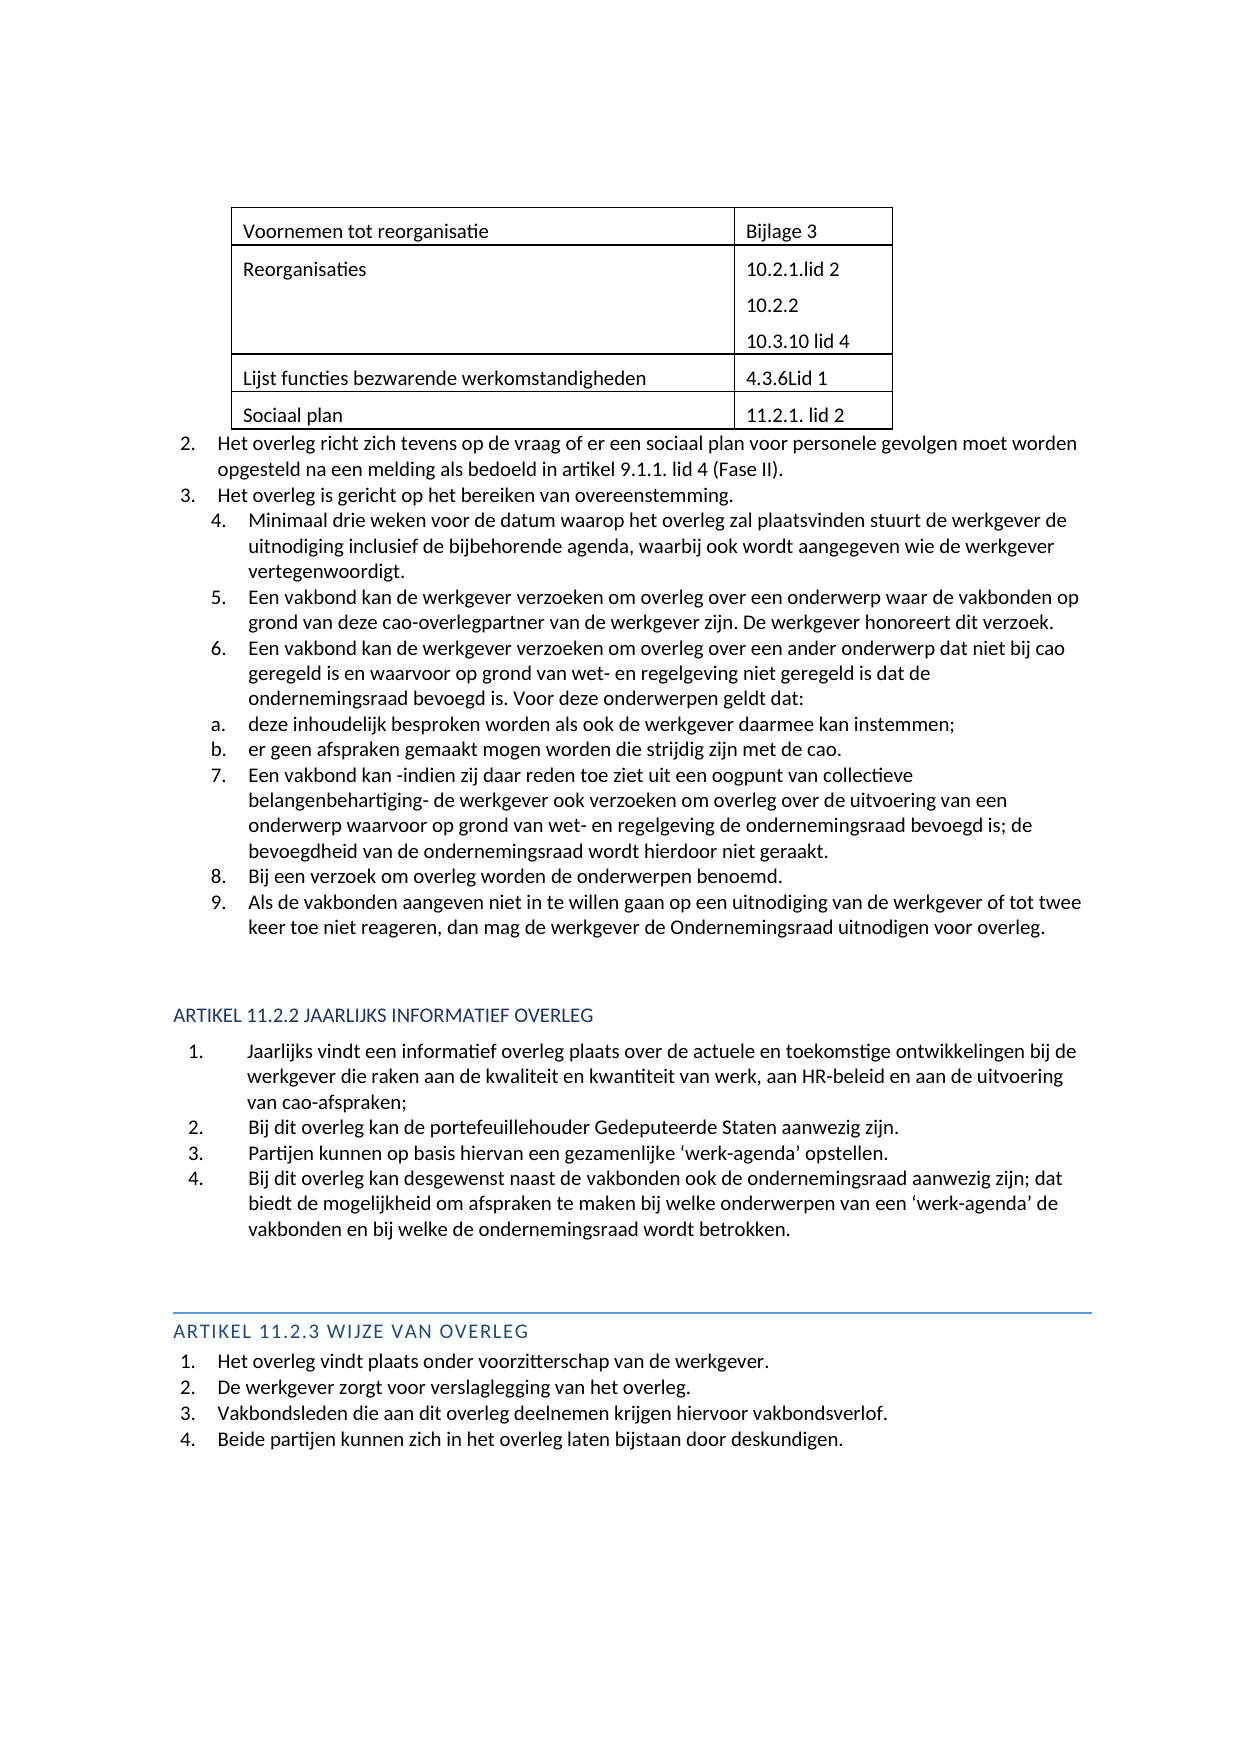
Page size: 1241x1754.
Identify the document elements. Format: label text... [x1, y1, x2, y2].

table_cell 11.2.1. lid 2 [735, 392, 892, 428]
list Een vakbond kan de werkgever verzoeken om overleg over een onderwerp waar de vakbonden op grond van deze cao-overlegpartner van de werkgever zijn. De werkgever honoreert dit verzoek. [211, 584, 1092, 635]
list Partijen kunnen op basis hiervan een gezamenlijke ‘werk-agenda’ opstellen. [188, 1140, 1092, 1165]
list Vakbondsleden die aan dit overleg deelnemen krijgen hiervoor vakbondsverlof. [180, 1399, 1092, 1425]
list Beide partijen kunnen zich in het overleg laten bijstaan door deskundigen. [180, 1425, 1092, 1451]
list Het overleg is gericht op het bereiken van overeenstemming. [180, 482, 1092, 508]
list Bij dit overleg kan de portefeuillehouder Gedeputeerde Staten aanwezig zijn. [188, 1114, 1092, 1140]
table_cell Voornemen tot reorganisatie [232, 208, 734, 244]
table_cell Sociaal plan [232, 392, 734, 428]
list Het overleg richt zich tevens op de vraag of er een sociaal plan voor personele gevolgen moet worden opgesteld na een melding als bedoeld in artikel 9.1.1. lid 4 (Fase II). [180, 429, 1092, 482]
list Een vakbond kan de werkgever verzoeken om overleg over een ander onderwerp dat niet bij cao geregeld is en waarvoor op grond van wet- en regelgeving niet geregeld is dat de ondernemingsraad bevoegd is. Voor deze onderwerpen geldt dat: [211, 635, 1092, 711]
table_cell Bijlage 3 [735, 208, 892, 244]
list De werkgever zorgt voor verslaglegging van het overleg. [180, 1373, 1092, 1399]
table_cell Lijst functies bezwarende werkomstandigheden [232, 355, 734, 391]
subtitle ARTIKEL 11.2.3 WIJZE VAN OVERLEG [173, 1314, 1092, 1343]
list Minimaal drie weken voor de datum waarop het overleg zal plaatsvinden stuurt de werkgever de uitnodiging inclusief de bijbehorende agenda, waarbij ook wordt aangegeven wie de werkgever vertegenwoordigt. [211, 508, 1092, 584]
list deze inhoudelijk besproken worden als ook de werkgever daarmee kan instemmen; [211, 711, 1092, 736]
table_cell 10.2.1.lid 2 10.2.2 10.3.10 lid 4 [735, 246, 892, 353]
text ARTIKEL 11.2.2 JAARLIJKS INFORMATIEF OVERLEG [173, 1002, 1092, 1028]
list er geen afspraken gemaakt mogen worden die strijdig zijn met de cao. [211, 736, 1092, 762]
list Het overleg vindt plaats onder voorzitterschap van de werkgever. [180, 1347, 1092, 1373]
list Als de vakbonden aangeven niet in te willen gaan op een uitnodiging van de werkgever of tot twee keer toe niet reageren, dan mag de werkgever de Ondernemingsraad uitnodigen voor overleg. [211, 889, 1092, 940]
list Bij een verzoek om overleg worden de onderwerpen benoemd. [211, 863, 1092, 889]
table_cell Reorganisaties [232, 246, 734, 353]
list Bij dit overleg kan desgewenst naast de vakbonden ook de ondernemingsraad aanwezig zijn; dat biedt de mogelijkheid om afspraken te maken bij welke onderwerpen van een ‘werk-agenda’ de vakbonden en bij welke de ondernemingsraad wordt betrokken. [188, 1165, 1092, 1241]
list Jaarlijks vindt een informatief overleg plaats over de actuele en toekomstige ontwikkelingen bij de werkgever die raken aan de kwaliteit en kwantiteit van werk, aan HR-beleid en aan de uitvoering van cao-afspraken; [188, 1038, 1092, 1114]
list Een vakbond kan -indien zij daar reden toe ziet uit een oogpunt van collectieve belangenbehartiging- de werkgever ook verzoeken om overleg over de uitvoering van een onderwerp waarvoor op grond van wet- en regelgeving de ondernemingsraad bevoegd is; de bevoegdheid van de ondernemingsraad wordt hierdoor niet geraakt. [211, 762, 1092, 863]
table_cell 4.3.6Lid 1 [735, 355, 892, 391]
